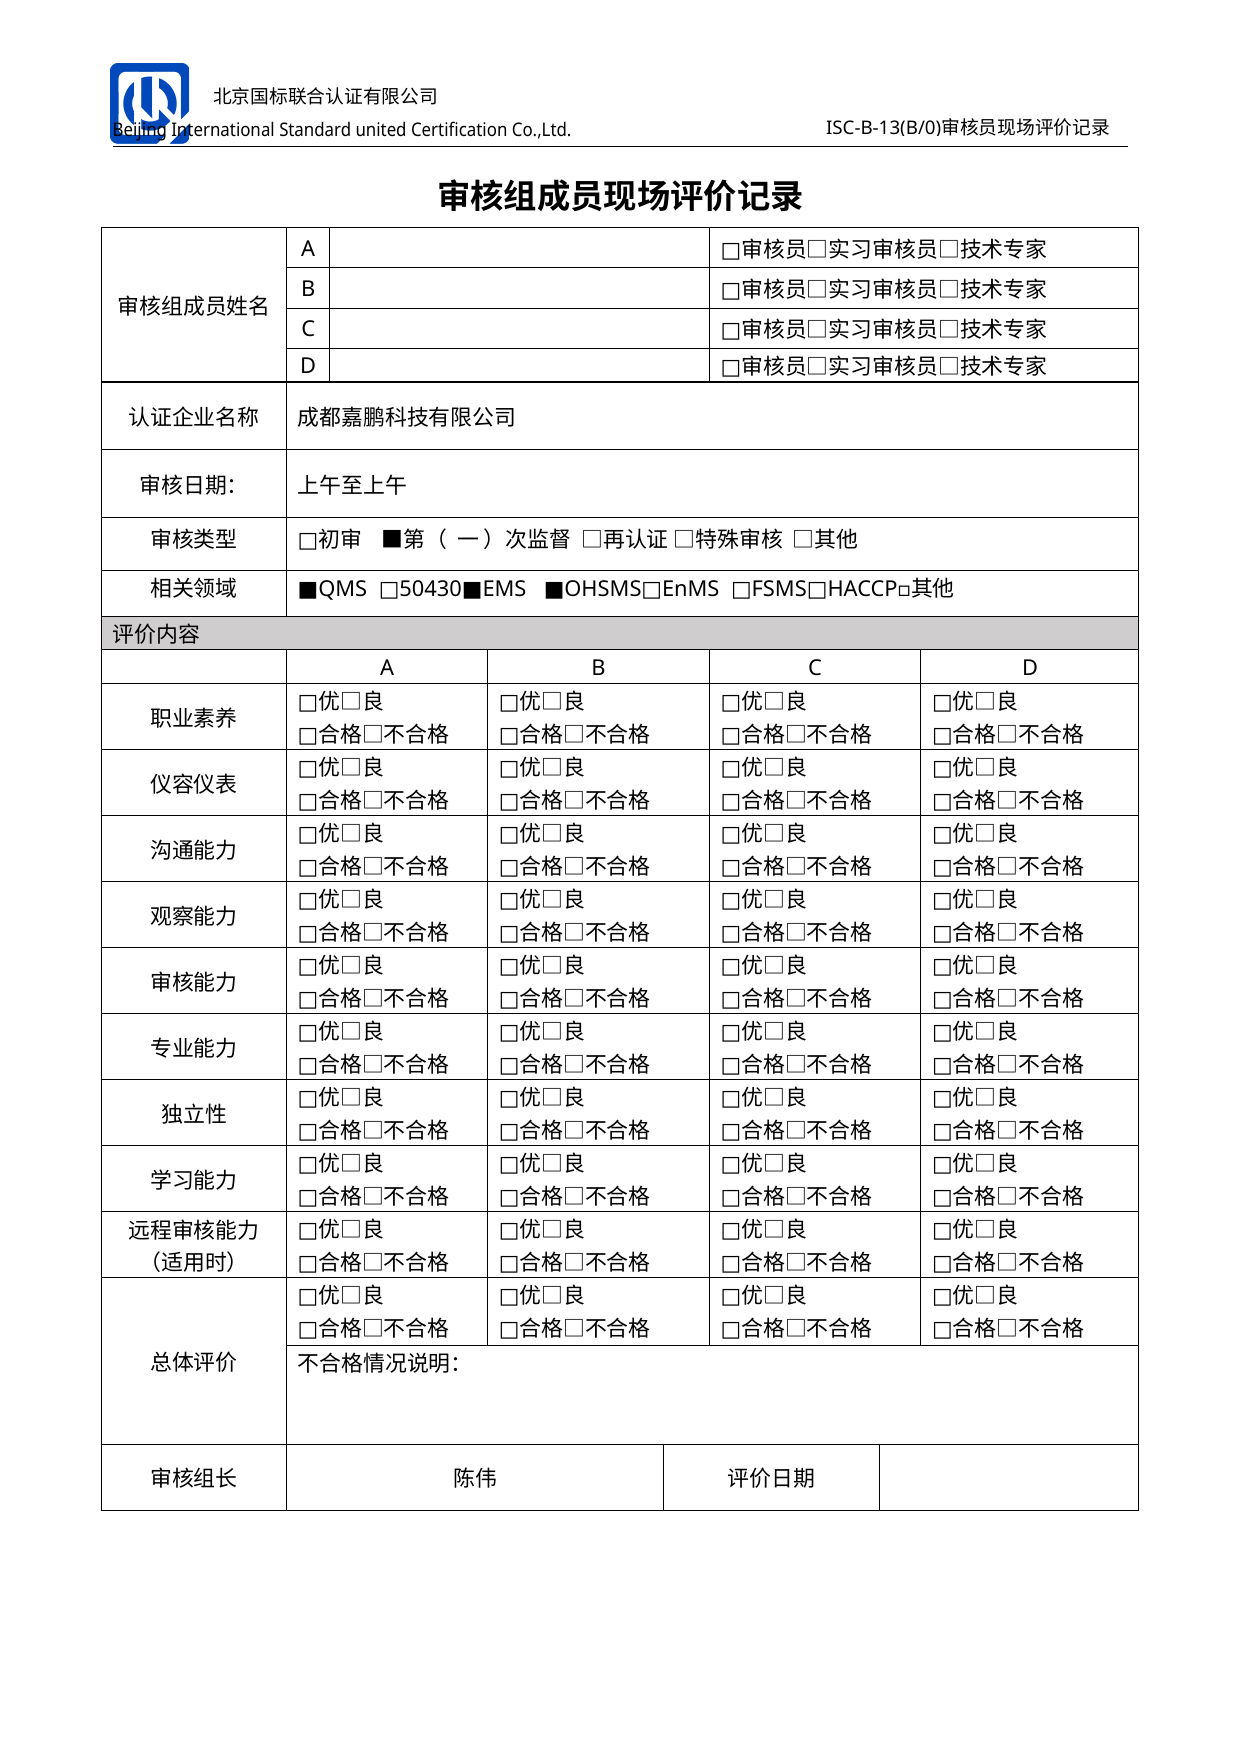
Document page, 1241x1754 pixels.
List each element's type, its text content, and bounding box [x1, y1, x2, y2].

table_cell □初审 ■第（ 一 ）次监督 □再认证 □特殊审核 □其他 [287, 518, 1138, 570]
table_cell 沟通能力 [102, 816, 286, 881]
table_cell 远程审核能力 （适用时） [102, 1212, 286, 1277]
table_cell □优□良 □合格□不合格 [287, 684, 487, 749]
table_cell □优□良 □合格□不合格 [287, 882, 487, 947]
table_cell □优□良 □合格□不合格 [488, 1080, 709, 1145]
table_cell □优□良 □合格□不合格 [488, 882, 709, 947]
table_cell □优□良 □合格□不合格 [287, 750, 487, 815]
table_cell □优□良 □合格□不合格 [921, 1278, 1138, 1345]
table_cell 相关领域 [102, 571, 286, 616]
table_cell 专业能力 [102, 1014, 286, 1079]
table_cell A [287, 650, 487, 683]
table_cell □优□良 □合格□不合格 [488, 816, 709, 881]
table_cell D [287, 349, 329, 381]
table_cell □优□良 □合格□不合格 [921, 1146, 1138, 1211]
table_cell □优□良 □合格□不合格 [710, 1278, 920, 1345]
table_cell □优□良 □合格□不合格 [488, 1212, 709, 1277]
table_cell [880, 1445, 1138, 1509]
table_cell 评价日期 [664, 1445, 879, 1509]
table_cell 陈伟 [287, 1445, 663, 1509]
table_cell □审核员□实习审核员□技术专家 [710, 309, 1138, 348]
table_cell B [287, 268, 329, 308]
table_cell □审核员□实习审核员□技术专家 [710, 349, 1138, 381]
table_cell 职业素养 [102, 684, 286, 749]
table_cell □优□良 □合格□不合格 [710, 750, 920, 815]
table_cell 审核组长 [102, 1445, 286, 1509]
table_cell □优□良 □合格□不合格 [488, 1278, 709, 1345]
table_cell □审核员□实习审核员□技术专家 [710, 268, 1138, 308]
table_cell □优□良 □合格□不合格 [921, 948, 1138, 1013]
table_cell ■QMS □50430■EMS ■OHSMS□EnMS □FSMS□HACCP□其他 [287, 571, 1138, 616]
table_cell [330, 309, 709, 348]
table_cell □优□良 □合格□不合格 [921, 750, 1138, 815]
table_cell □优□良 □合格□不合格 [921, 1080, 1138, 1145]
table_cell □优□良 □合格□不合格 [921, 882, 1138, 947]
table_cell □优□良 □合格□不合格 [921, 1014, 1138, 1079]
table_cell □优□良 □合格□不合格 [287, 1014, 487, 1079]
table_cell □优□良 □合格□不合格 [710, 1080, 920, 1145]
table_cell 审核类型 [102, 518, 286, 570]
table_cell 不合格情况说明： [287, 1346, 1138, 1443]
table_cell 成都嘉鹏科技有限公司 [287, 383, 1138, 449]
text 审核组成员现场评价记录 [112, 162, 1128, 227]
table_header □审核员□实习审核员□技术专家 [710, 228, 1138, 267]
table_cell □优□良 □合格□不合格 [921, 684, 1138, 749]
table_cell □优□良 □合格□不合格 [710, 684, 920, 749]
table_cell 观察能力 [102, 882, 286, 947]
table_cell □优□良 □合格□不合格 [710, 1146, 920, 1211]
table_cell □优□良 □合格□不合格 [710, 1014, 920, 1079]
table_cell C [710, 650, 920, 683]
table_header [330, 228, 709, 267]
table_cell C [287, 309, 329, 348]
table_cell 上午至上午 [287, 450, 1138, 517]
table_cell 认证企业名称 [102, 383, 286, 449]
table_header A [287, 228, 329, 267]
table_cell □优□良 □合格□不合格 [287, 1212, 487, 1277]
table_cell 总体评价 [102, 1278, 286, 1443]
table_cell □优□良 □合格□不合格 [921, 816, 1138, 881]
table_cell 评价内容 [102, 617, 1138, 649]
table_cell □优□良 □合格□不合格 [287, 948, 487, 1013]
table_cell □优□良 □合格□不合格 [710, 1212, 920, 1277]
table_cell 审核能力 [102, 948, 286, 1013]
table_cell 审核日期： [102, 450, 286, 517]
table_cell □优□良 □合格□不合格 [287, 1278, 487, 1345]
table_cell □优□良 □合格□不合格 [921, 1212, 1138, 1277]
table_cell □优□良 □合格□不合格 [287, 1146, 487, 1211]
table_cell □优□良 □合格□不合格 [488, 1014, 709, 1079]
table_cell □优□良 □合格□不合格 [710, 816, 920, 881]
table_cell 独立性 [102, 1080, 286, 1145]
table_cell □优□良 □合格□不合格 [488, 750, 709, 815]
table_cell □优□良 □合格□不合格 [710, 882, 920, 947]
table_cell D [921, 650, 1138, 683]
table_header 审核组成员姓名 [102, 228, 286, 381]
table_cell □优□良 □合格□不合格 [488, 948, 709, 1013]
table_cell 学习能力 [102, 1146, 286, 1211]
table_cell B [488, 650, 709, 683]
table_cell 仪容仪表 [102, 750, 286, 815]
table_cell □优□良 □合格□不合格 [488, 1146, 709, 1211]
picture [110, 63, 190, 144]
table_cell □优□良 □合格□不合格 [710, 948, 920, 1013]
table_cell [102, 650, 286, 683]
table_cell [330, 349, 709, 381]
table_cell □优□良 □合格□不合格 [287, 816, 487, 881]
table_cell □优□良 □合格□不合格 [488, 684, 709, 749]
table_cell □优□良 □合格□不合格 [287, 1080, 487, 1145]
table_cell [330, 268, 709, 308]
